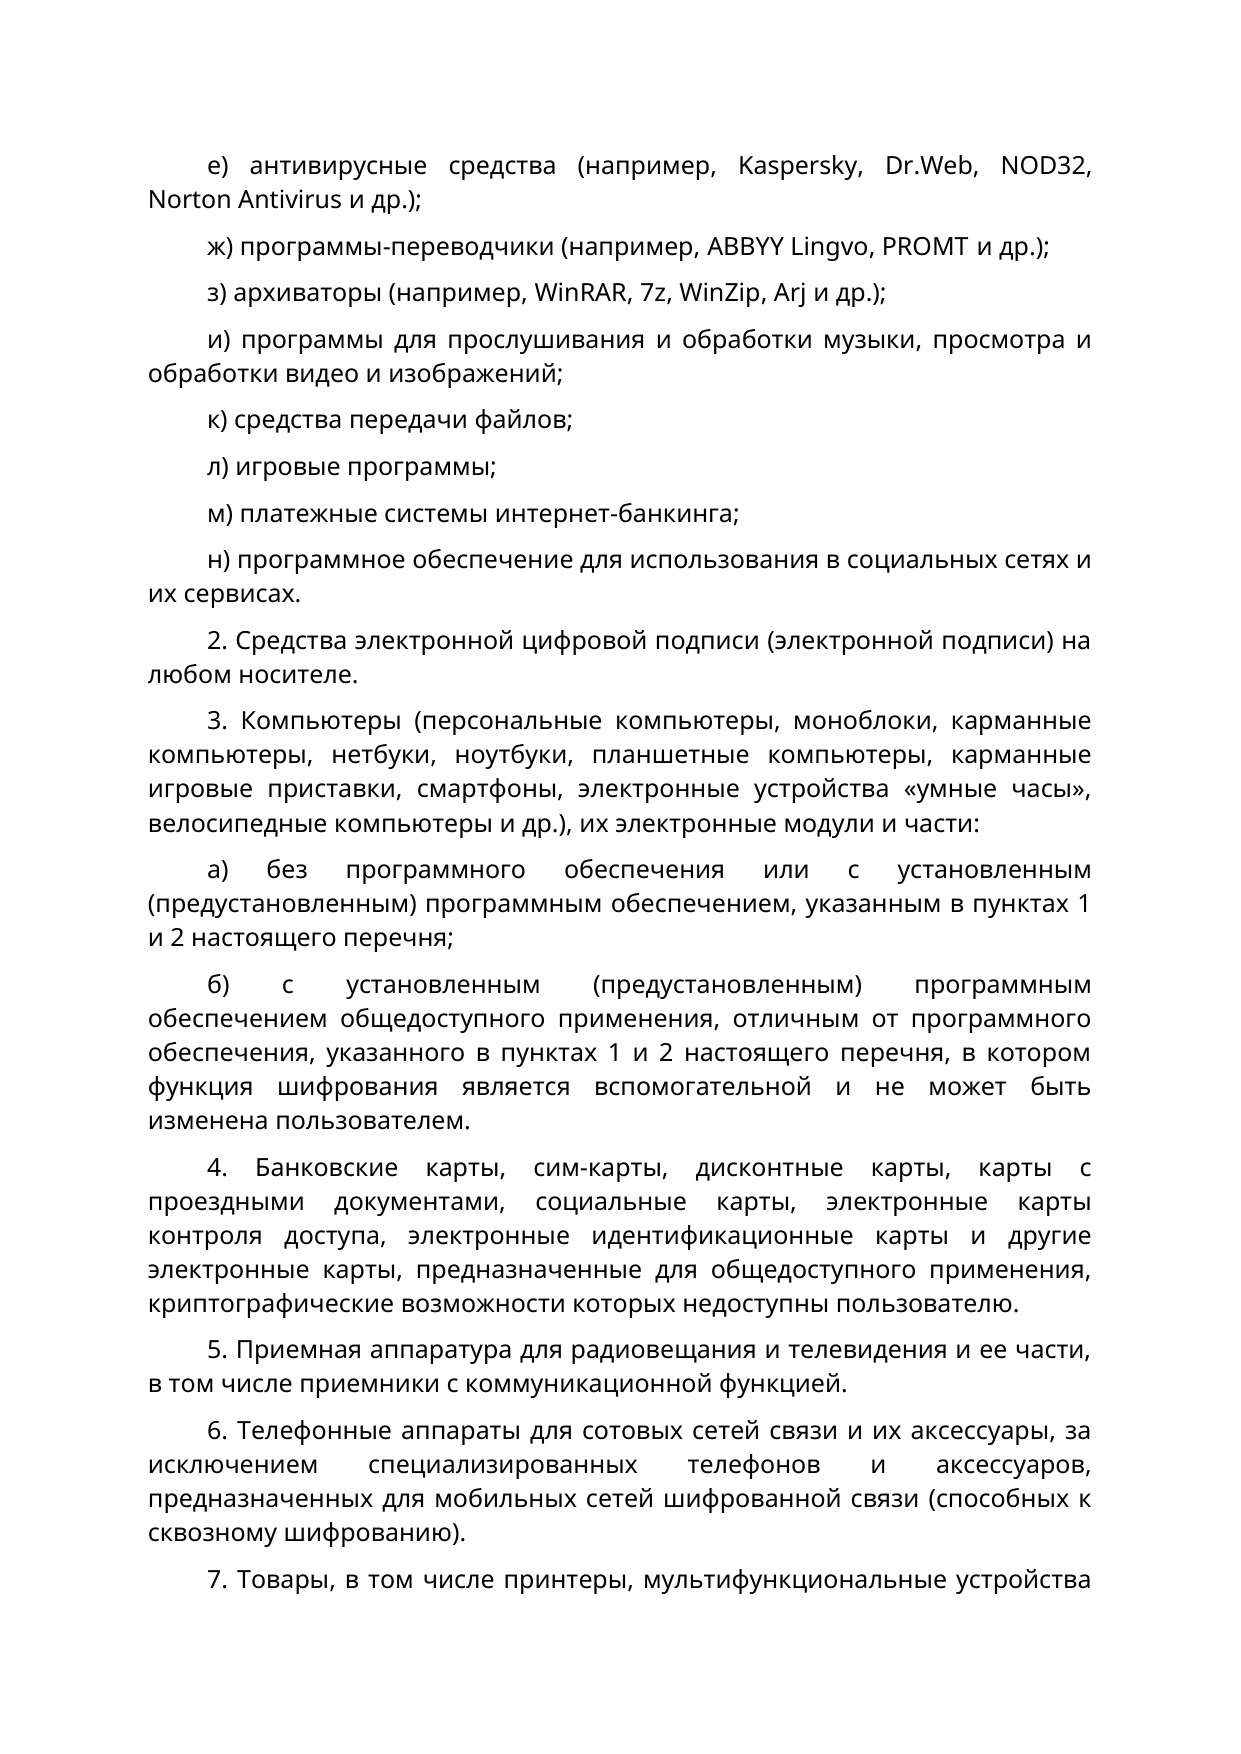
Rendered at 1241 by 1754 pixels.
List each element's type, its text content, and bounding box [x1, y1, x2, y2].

text з) архиваторы (например, WinRAR, 7z, WinZip, Arj и др.); [148, 275, 1092, 309]
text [148, 1561, 1092, 1596]
text н) программное обеспечение для использования в социальных сетях и их сервисах. [148, 542, 1092, 610]
text ж) программы-переводчики (например, ABBYY Lingvo, PROMT и др.); [148, 228, 1092, 262]
text л) игровые программы; [148, 449, 1092, 483]
text 6. Телефонные аппараты для сотовых сетей связи и их аксессуары, за исключением специализированных телефонов и аксессуаров, предназначенных для мобильных сетей шифрованной связи (способных к сквозному шифрованию). [148, 1413, 1092, 1549]
text б) с установленным (предустановленным) программным обеспечением общедоступного применения, отличным от программного обеспечения, указанного в пунктах 1 и 2 настоящего перечня, в котором функция шифрования является вспомогательной и не может быть изменена пользователем. [148, 966, 1092, 1137]
text 4. Банковские карты, сим-карты, дисконтные карты, карты с проездными документами, социальные карты, электронные карты контроля доступа, электронные идентификационные карты и другие электронные карты, предназначенные для общедоступного применения, криптографические возможности которых недоступны пользователю. [148, 1149, 1092, 1319]
text 2. Средства электронной цифровой подписи (электронной подписи) на любом носителе. [148, 622, 1092, 691]
text м) платежные системы интернет-банкинга; [148, 495, 1092, 529]
text е) антивирусные средства (например, Kaspersky, Dr.Web, NOD32, Norton Antivirus и др.); [148, 148, 1092, 216]
text к) средства передачи файлов; [148, 402, 1092, 436]
text 3. Компьютеры (персональные компьютеры, моноблоки, карманные компьютеры, нетбуки, ноутбуки, планшетные компьютеры, карманные игровые приставки, смартфоны, электронные устройства «умные часы», велосипедные компьютеры и др.), их электронные модули и части: [148, 703, 1092, 839]
text и) программы для прослушивания и обработки музыки, просмотра и обработки видео и изображений; [148, 321, 1092, 389]
text 5. Приемная аппаратура для радиовещания и телевидения и ее части, в том числе приемники с коммуникационной функцией. [148, 1332, 1092, 1400]
text а) без программного обеспечения или с установленным (предустановленным) программным обеспечением, указанным в пунктах 1 и 2 настоящего перечня; [148, 852, 1092, 954]
